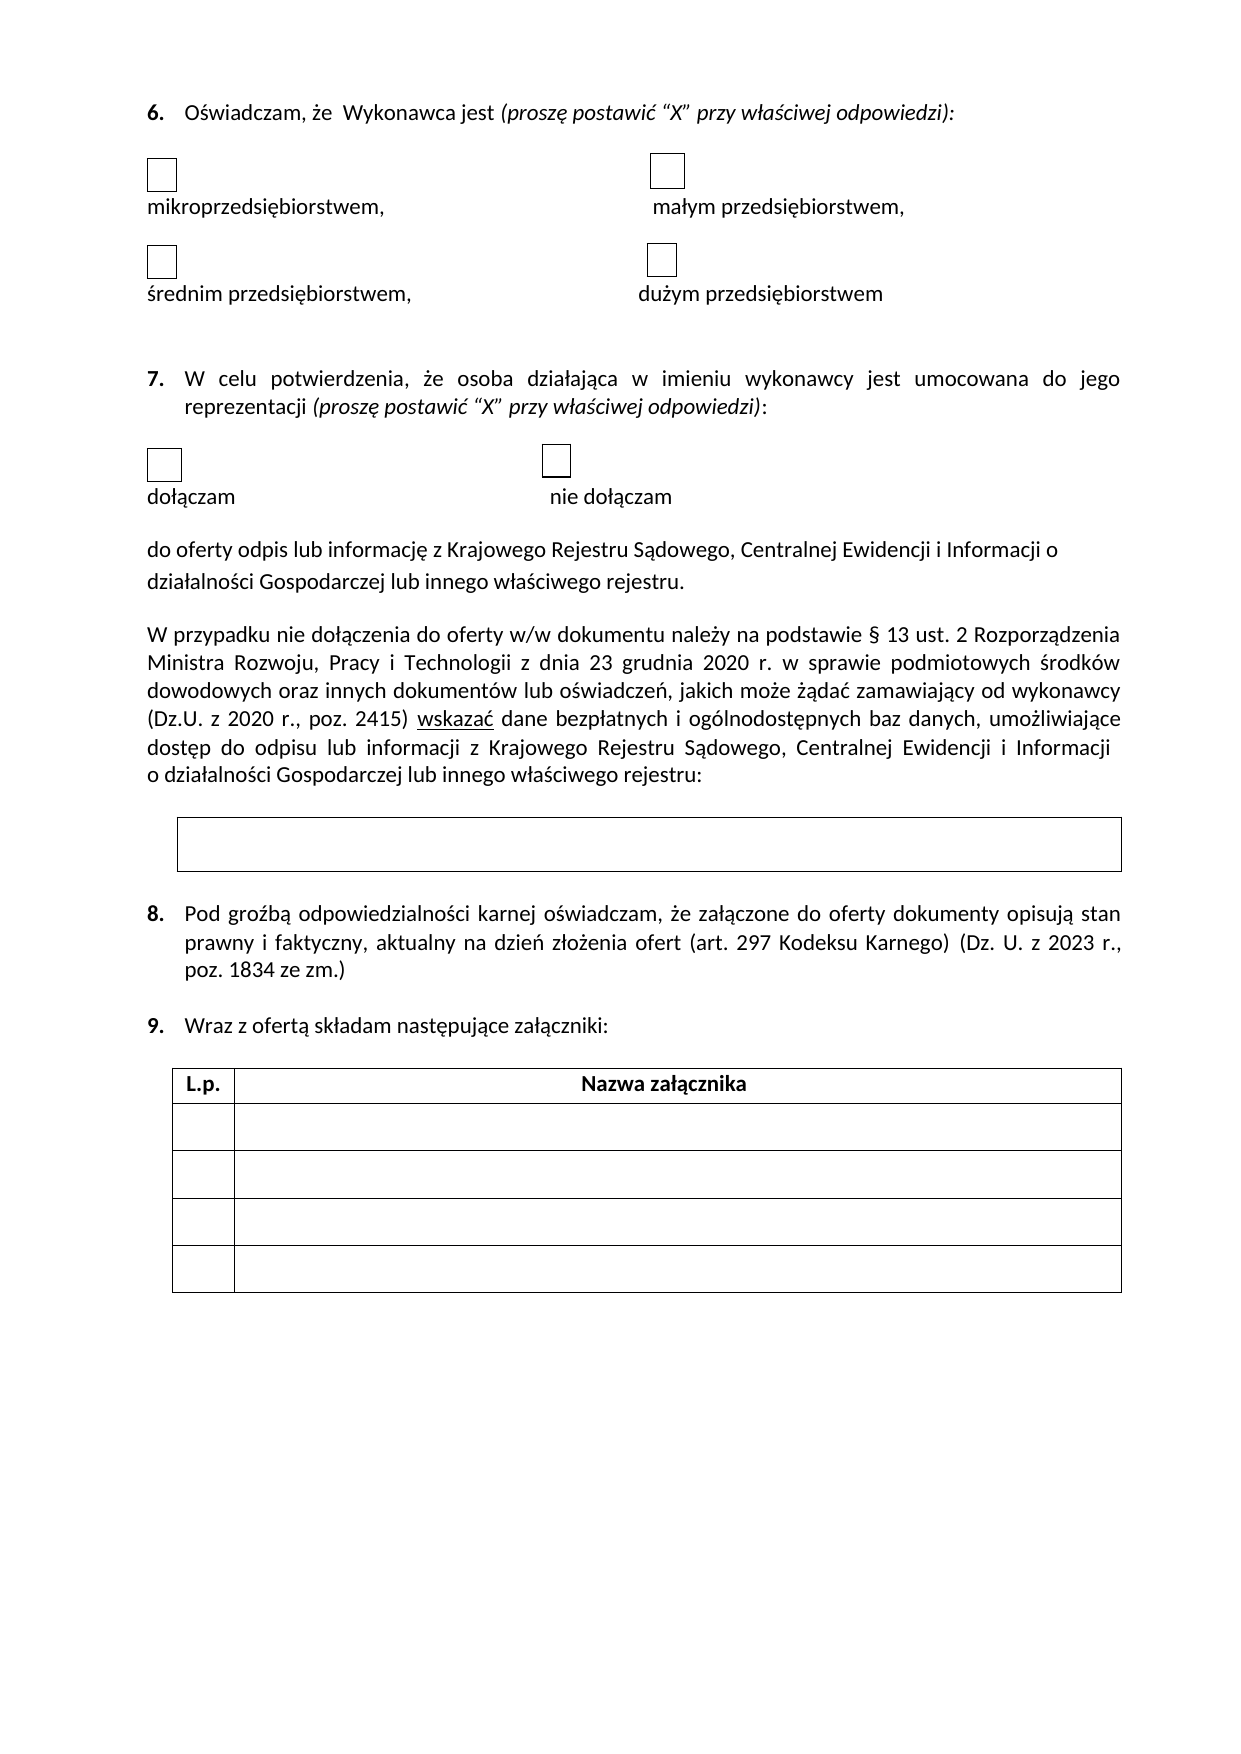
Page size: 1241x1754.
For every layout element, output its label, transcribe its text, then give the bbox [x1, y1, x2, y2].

table_cell [235, 1151, 1094, 1198]
table_header [148, 246, 176, 278]
table_header [651, 154, 684, 187]
text W przypadku nie dołączenia do oferty w/w dokumentu należy na podstawie § 13 ust. 2 Rozporządzenia Ministra Rozwoju, Pracy i Technologii z dnia 23 grudnia 2020 r. w sprawie podmiotowych środków dowodowych oraz innych dokumentów lub oświadczeń, jakich może żądać zamawiający od wykonawcy (Dz.U. z 2020 r., poz. 2415) wskazać dane bezpłatnych i ogólnodostępnych baz danych, umożliwiające dostęp do odpisu lub informacji z Krajowego Rejestru Sądowego, Centralnej Ewidencji i Informacji o działalności Gospodarczej lub innego właściwego rejestru: [147, 621, 1122, 789]
table_header Nazwa załącznika [235, 1069, 1094, 1103]
table_cell [1095, 1199, 1121, 1245]
table_cell [235, 1246, 1094, 1292]
table_header L.p. [173, 1069, 234, 1103]
table_cell [173, 1151, 234, 1198]
text do oferty odpis lub informację z Krajowego Rejestru Sądowego, Centralnej Ewidencji i Informacji o działalności Gospodarczej lub innego właściwego rejestru. [147, 535, 1122, 596]
list W celu potwierdzenia, że osoba działająca w imieniu wykonawcy jest umocowana do jego reprezentacji (proszę postawić “X” przy właściwej odpowiedzi): [147, 364, 1122, 420]
text dołączam nie dołączam [147, 482, 1122, 510]
table_cell [1095, 1104, 1121, 1150]
table_cell [173, 1104, 234, 1150]
table_header [1095, 1069, 1121, 1103]
table_header [178, 818, 1121, 871]
list Wraz z ofertą składam następujące załączniki: [147, 1012, 1122, 1040]
table_cell [173, 1246, 234, 1292]
table_header [148, 449, 181, 481]
table_header [148, 159, 176, 191]
table_cell [1095, 1151, 1121, 1198]
list Pod groźbą odpowiedzialności karnej oświadczam, że załączone do oferty dokumenty opisują stan prawny i faktyczny, aktualny na dzień złożenia ofert (art. 297 Kodeksu Karnego) (Dz. U. z 2023 r., poz. 1834 ze zm.) [147, 899, 1122, 984]
table_cell [173, 1199, 234, 1245]
text średnim przedsiębiorstwem, dużym przedsiębiorstwem [147, 279, 1122, 339]
table_header [648, 244, 676, 276]
table_header [543, 445, 570, 476]
table_cell [235, 1104, 1094, 1150]
text mikroprzedsiębiorstwem, małym przedsiębiorstwem, [147, 192, 1122, 220]
table_cell [1095, 1246, 1121, 1292]
table_cell [235, 1199, 1094, 1245]
list Oświadczam, że Wykonawca jest (proszę postawić “X” przy właściwej odpowiedzi): [147, 98, 1122, 126]
